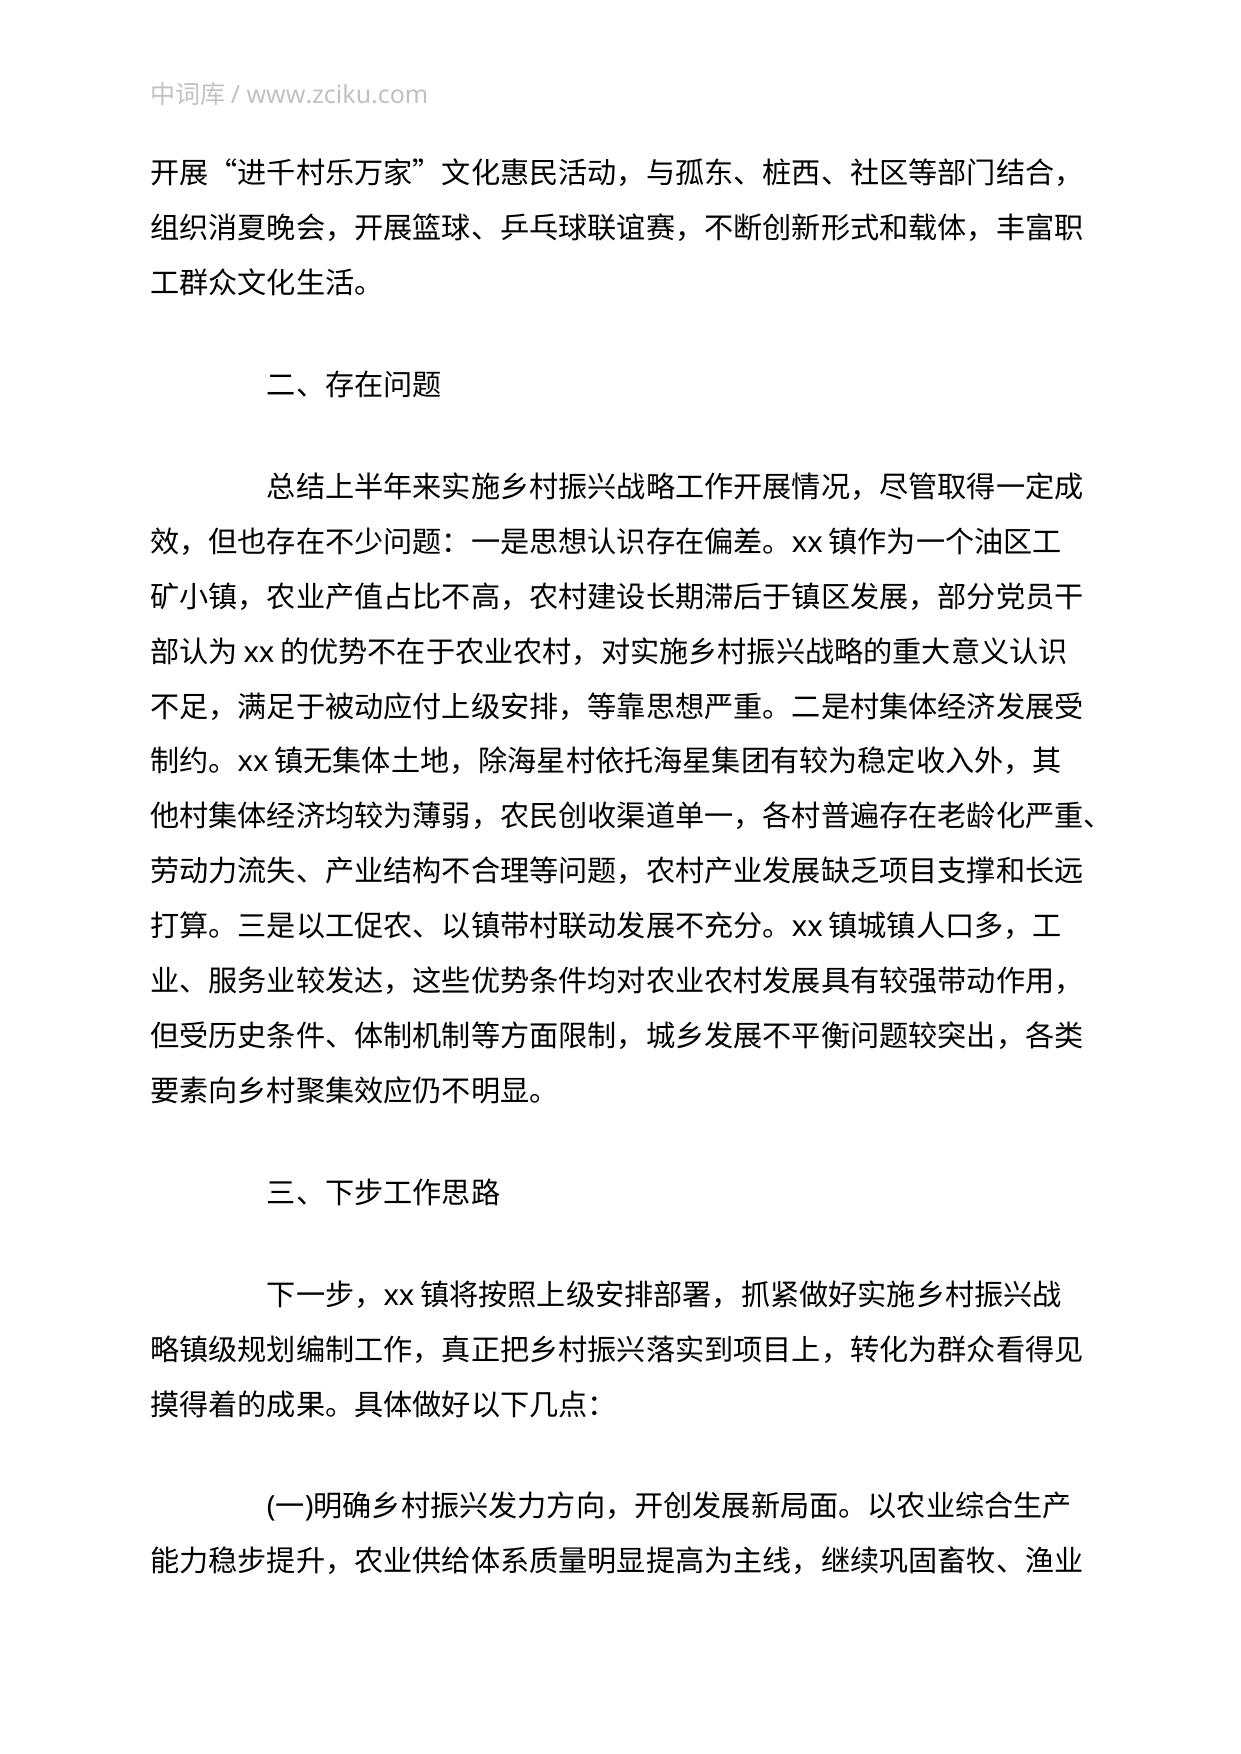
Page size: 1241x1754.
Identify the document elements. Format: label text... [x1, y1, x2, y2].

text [150, 150, 1090, 302]
text 三、下步工作思路 [150, 1169, 1090, 1212]
text 二、存在问题 [150, 362, 1090, 404]
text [150, 1483, 1090, 1580]
text 总结上半年来实施乡村振兴战略工作开展情况，尽管取得一定成效，但也存在不少问题：一是思想认识存在偏差。xx镇作为一个油区工矿小镇，农业产值占比不高，农村建设长期滞后于镇区发展，部分党员干部认为xx的优势不在于农业农村，对实施乡村振兴战略的重大意义认识不足，满足于被动应付上级安排，等靠思想严重。二是村集体经济发展受制约。xx镇无集体土地，除海星村依托海星集团有较为稳定收入外，其他村集体经济均较为薄弱，农民创收渠道单一，各村普遍存在老龄化严重、劳动力流失、产业结构不合理等问题，农村产业发展缺乏项目支撑和长远打算。三是以工促农、以镇带村联动发展不充分。xx镇城镇人口多，工业、服务业较发达，这些优势条件均对农业农村发展具有较强带动作用，但受历史条件、体制机制等方面限制，城乡发展不平衡问题较突出，各类要素向乡村聚集效应仍不明显。 [150, 463, 1090, 1110]
text 下一步，xx镇将按照上级安排部署，抓紧做好实施乡村振兴战略镇级规划编制工作，真正把乡村振兴落实到项目上，转化为群众看得见摸得着的成果。具体做好以下几点： [150, 1271, 1090, 1423]
